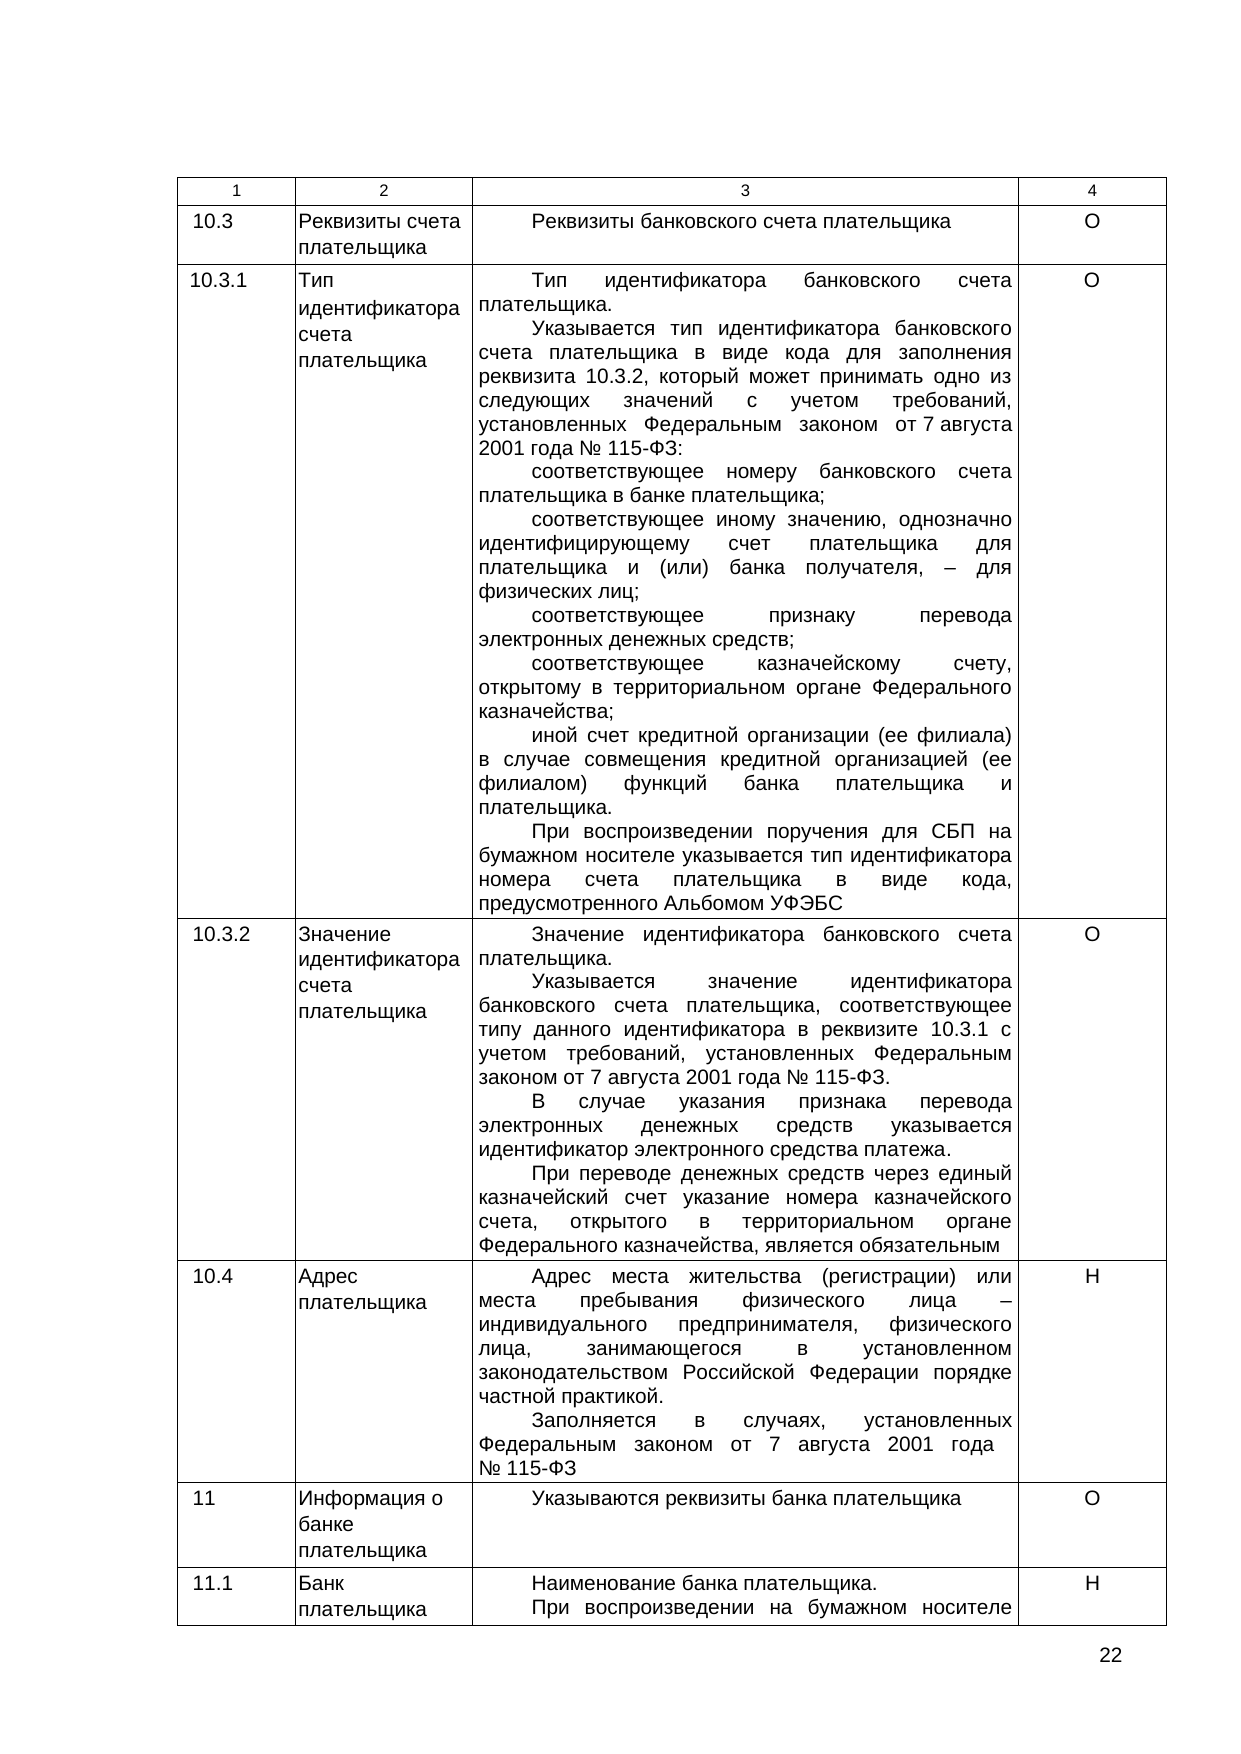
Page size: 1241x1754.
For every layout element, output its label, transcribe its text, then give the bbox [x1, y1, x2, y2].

table_cell Н [1019, 1568, 1166, 1625]
table_cell О [1019, 265, 1166, 917]
table_cell Реквизиты счета плательщика [296, 206, 472, 264]
table_cell Тип идентификатора банковского счета плательщика. Указывается тип идентификатора банковского счета плательщика в виде кода для заполнения реквизита 10.3.2, который может принимать одно из следующих значений с учетом требований, установленных Федеральным законом от 7 августа 2001 года № 115-ФЗ: соответствующее номеру банковского счета плательщика в банке плательщика; соответствующее иному значению, однозначно идентифицирующему счет плательщика для плательщика и (или) банка получателя, – для физических лиц; соответствующее признаку перевода электронных денежных средств; соответствующее казначейскому счету, открытому в территориальном органе Федерального казначейства; иной счет кредитной организации (ее филиала) в случае совмещения кредитной организацией (ее филиалом) функций банка плательщика и плательщика. При воспроизведении поручения для СБП на бумажном носителе указывается тип идентификатора номера счета плательщика в виде кода, предусмотренного Альбомом УФЭБС [473, 265, 1018, 917]
table_cell Адрес места жительства (регистрации) или места пребывания физического лица – индивидуального предпринимателя, физического лица, занимающегося в установленном законодательством Российской Федерации порядке частной практикой. Заполняется в случаях, установленных Федеральным законом от 7 августа 2001 года № 115-ФЗ [473, 1261, 1018, 1482]
table_cell Н [1019, 1261, 1166, 1482]
table_cell Адрес плательщика [296, 1261, 472, 1482]
table_cell 11.1 [178, 1568, 295, 1625]
table_cell 11 [178, 1483, 295, 1567]
table_cell О [1019, 1483, 1166, 1567]
table_cell Банк плательщика [296, 1568, 472, 1625]
table_header 2 [296, 178, 472, 205]
table_cell Информация о банке плательщика [296, 1483, 472, 1567]
table_cell Значение идентификатора банковского счета плательщика. Указывается значение идентификатора банковского счета плательщика, соответствующее типу данного идентификатора в реквизите 10.3.1 с учетом требований, установленных Федеральным законом от 7 августа 2001 года № 115-ФЗ. В случае указания признака перевода электронных денежных средств указывается идентификатор электронного средства платежа. При переводе денежных средств через единый казначейский счет указание номера казначейского счета, открытого в территориальном органе Федерального казначейства, является обязательным [473, 919, 1018, 1260]
table_cell Указываются реквизиты банка плательщика [473, 1483, 1018, 1567]
table_header 4 [1019, 178, 1166, 205]
table_cell Тип идентификатора счета плательщика [296, 265, 472, 917]
table_cell Значение идентификатора счета плательщика [296, 919, 472, 1260]
table_cell Реквизиты банковского счета плательщика [473, 206, 1018, 264]
table_header 1 [178, 178, 295, 205]
table_cell 10.3.2 [178, 919, 295, 1260]
table_cell О [1019, 206, 1166, 264]
table_cell 10.4 [178, 1261, 295, 1482]
table_cell 10.3 [178, 206, 295, 264]
table_cell О [1019, 919, 1166, 1260]
table_header 3 [473, 178, 1018, 205]
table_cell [473, 1568, 1018, 1625]
table_cell 10.3.1 [178, 265, 295, 917]
